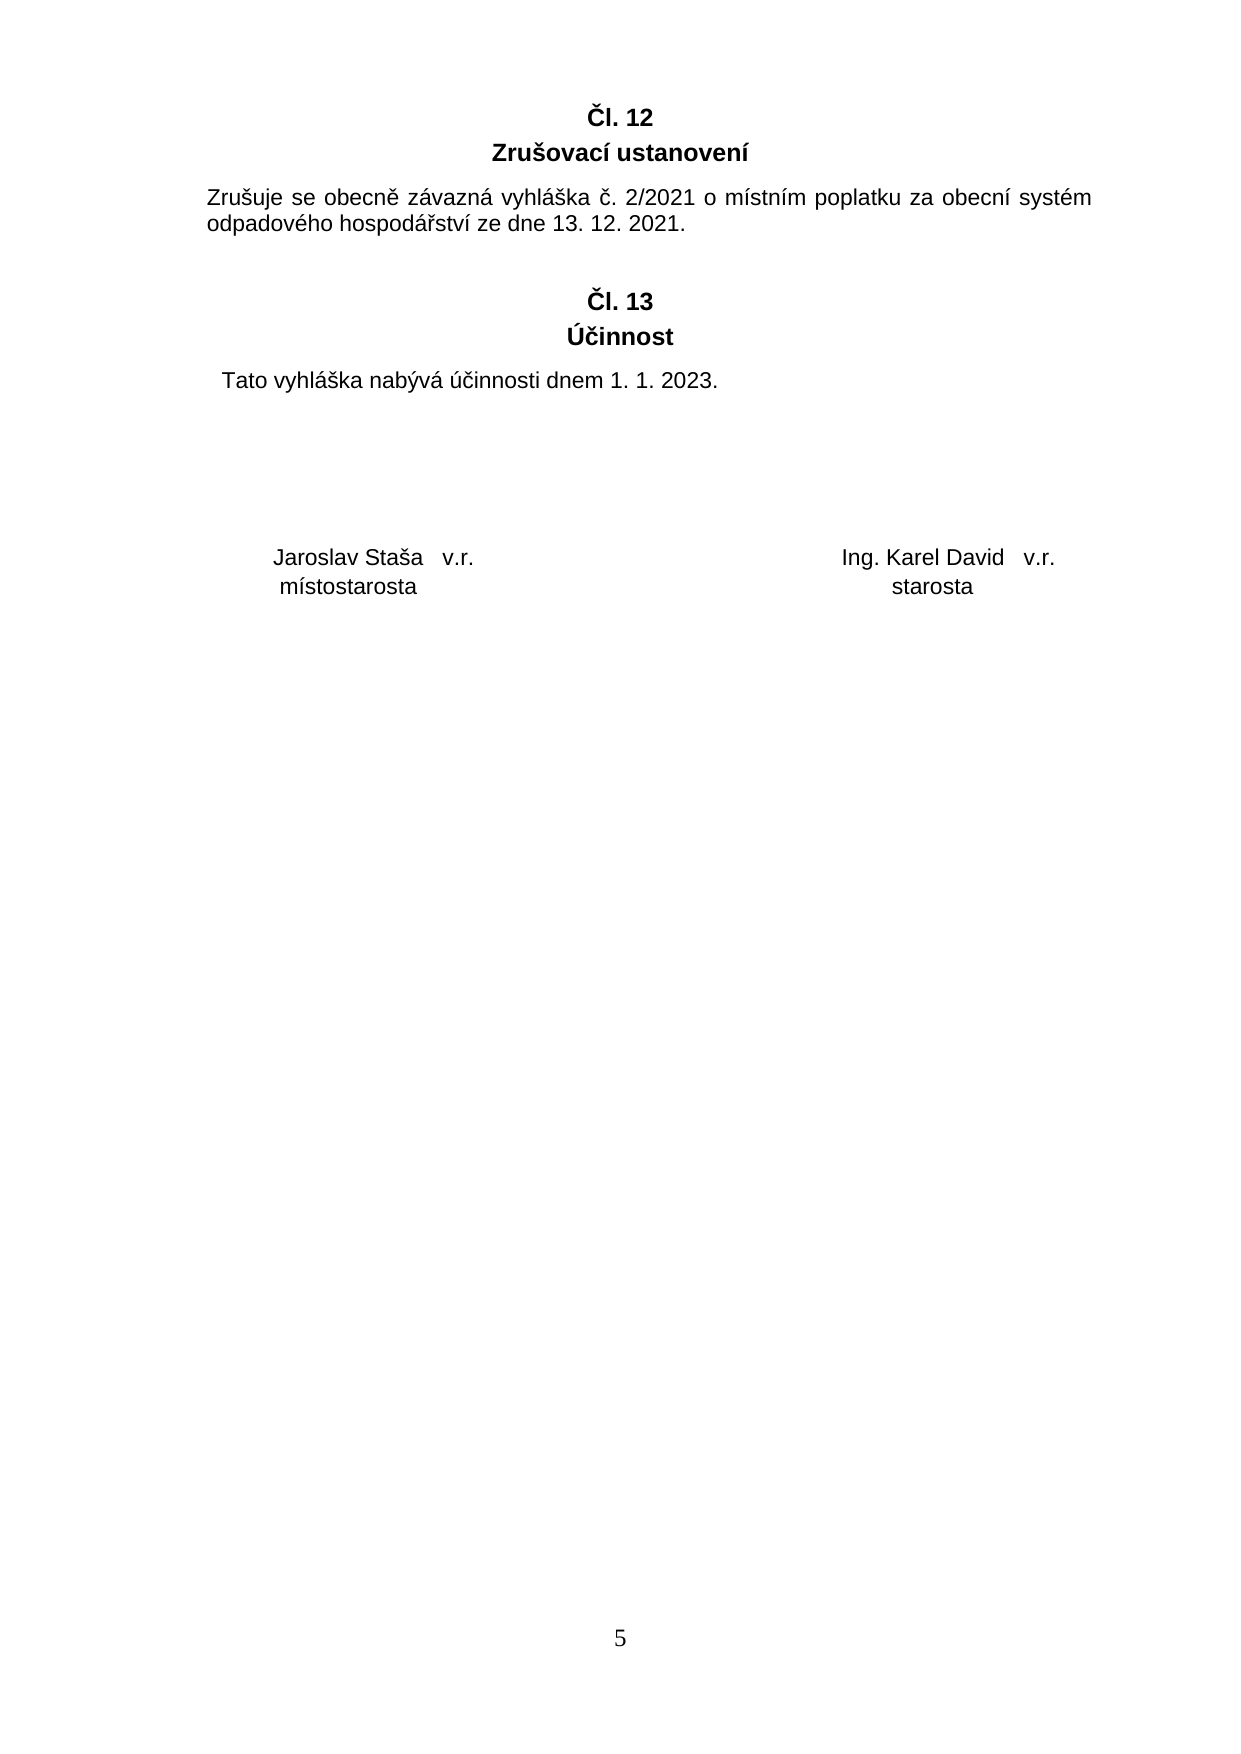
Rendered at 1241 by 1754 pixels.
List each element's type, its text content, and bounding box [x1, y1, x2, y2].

text Čl. 13 [148, 287, 1093, 315]
text Tato vyhláška nabývá účinnosti dnem 1. 1. 2023. [148, 367, 1093, 393]
text Zrušovací ustanovení [148, 138, 1093, 167]
text Jaroslav Staša v.r. Ing. Karel David v.r. [148, 544, 1093, 571]
text místostarosta starosta [148, 573, 1093, 599]
text Čl. 12 [148, 103, 1093, 132]
text Zrušuje se obecně závazná vyhláška č. 2/2021 o místním poplatku za obecní systém odpadového hospodářství ze dne 13. 12. 2021. [207, 184, 1093, 237]
text Účinnost [148, 322, 1093, 350]
